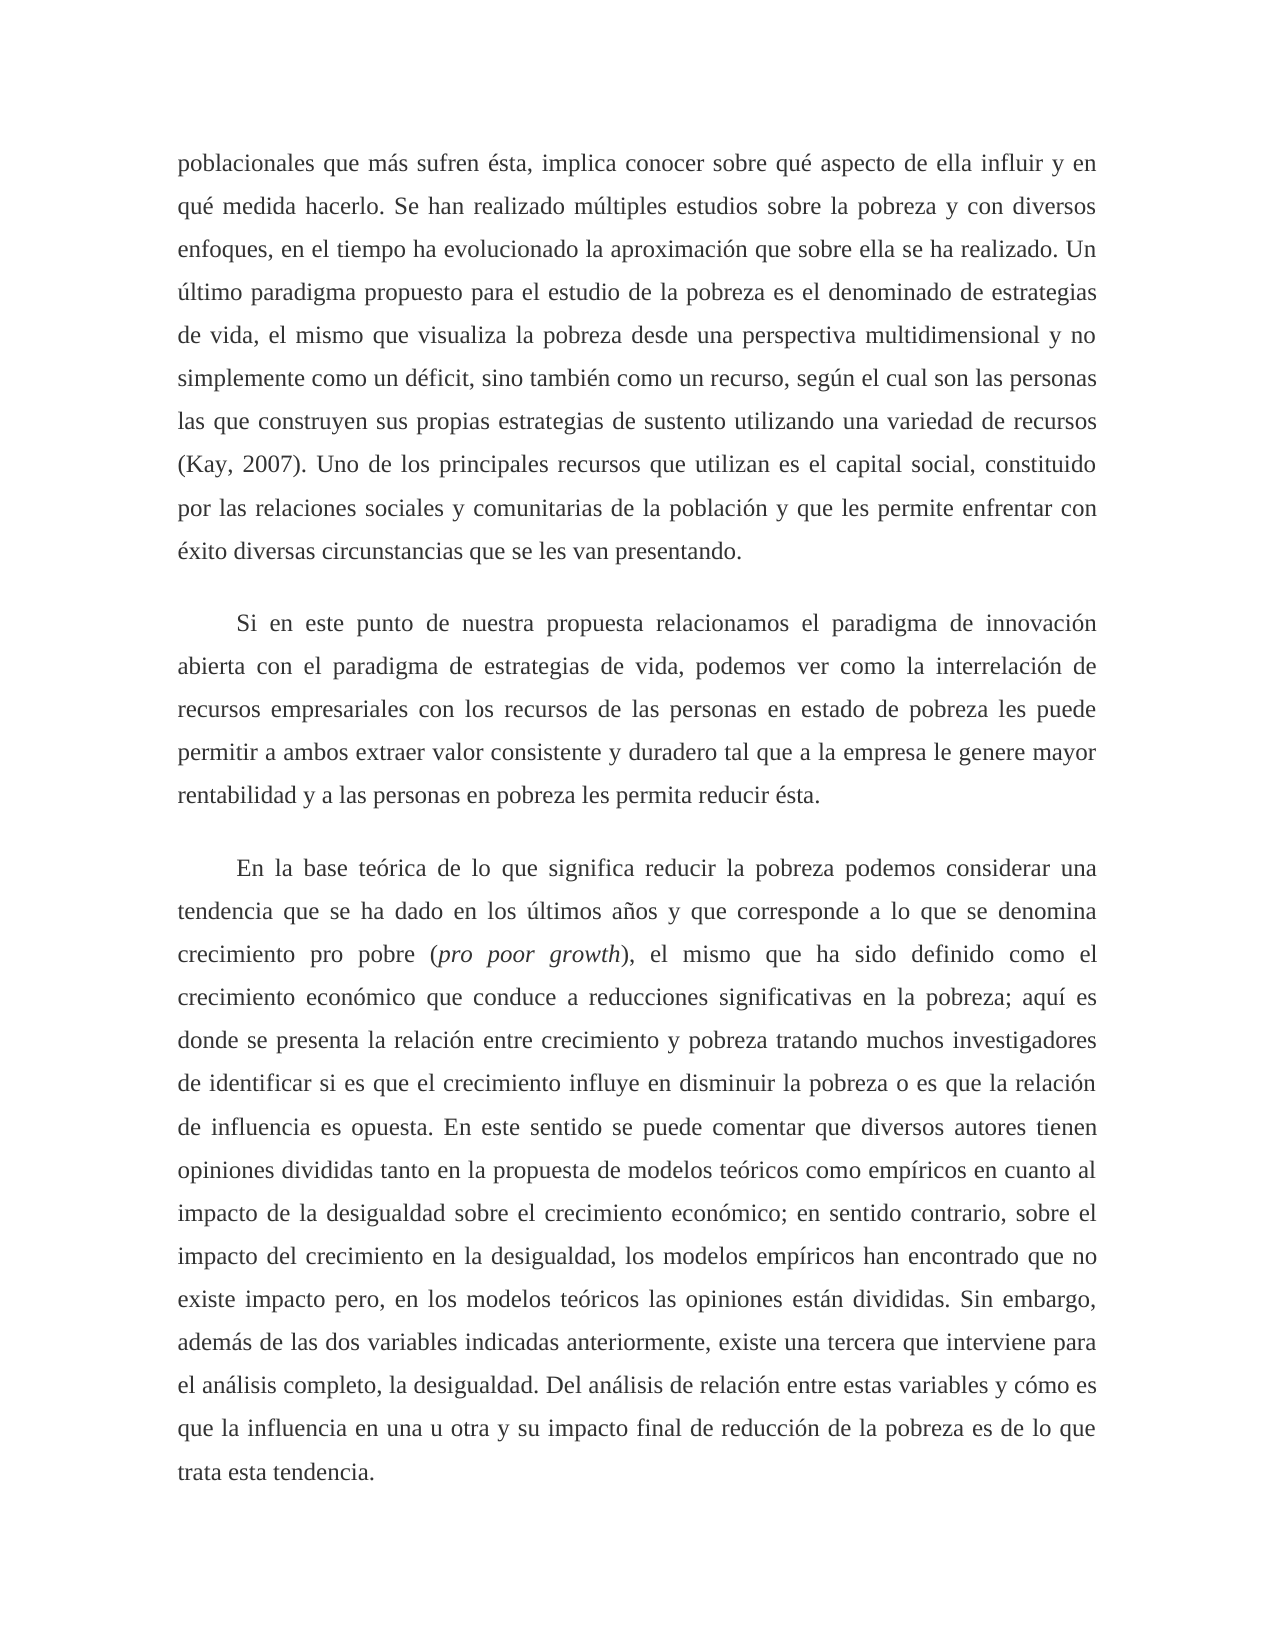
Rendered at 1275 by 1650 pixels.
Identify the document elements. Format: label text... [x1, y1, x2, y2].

text Si en este punto de nuestra propuesta relacionamos el paradigma de innovación abierta con el paradigma de estrategias de vida, podemos ver como la interrelación de recursos empresariales con los recursos de las personas en estado de pobreza les puede permitir a ambos extraer valor consistente y duradero tal que a la empresa le genere mayor rentabilidad y a las personas en pobreza les permita reducir ésta. [177, 608, 1098, 809]
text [177, 148, 1098, 564]
text En la base teórica de lo que significa reducir la pobreza podemos considerar una tendencia que se ha dado en los últimos años y que corresponde a lo que se denomina crecimiento pro pobre (pro poor growth), el mismo que ha sido definido como el crecimiento económico que conduce a reducciones significativas en la pobreza; aquí es donde se presenta la relación entre crecimiento y pobreza tratando muchos investigadores de identificar si es que el crecimiento influye en disminuir la pobreza o es que la relación de influencia es opuesta. En este sentido se puede comentar que diversos autores tienen opiniones divididas tanto en la propuesta de modelos teóricos como empíricos en cuanto al impacto de la desigualdad sobre el crecimiento económico; en sentido contrario, sobre el impacto del crecimiento en la desigualdad, los modelos empíricos han encontrado que no existe impacto pero, en los modelos teóricos las opiniones están divididas. Sin embargo, además de las dos variables indicadas anteriormente, existe una tercera que interviene para el análisis completo, la desigualdad. Del análisis de relación entre estas variables y cómo es que la influencia en una u otra y su impacto final de reducción de la pobreza es de lo que trata esta tendencia. [177, 853, 1098, 1485]
